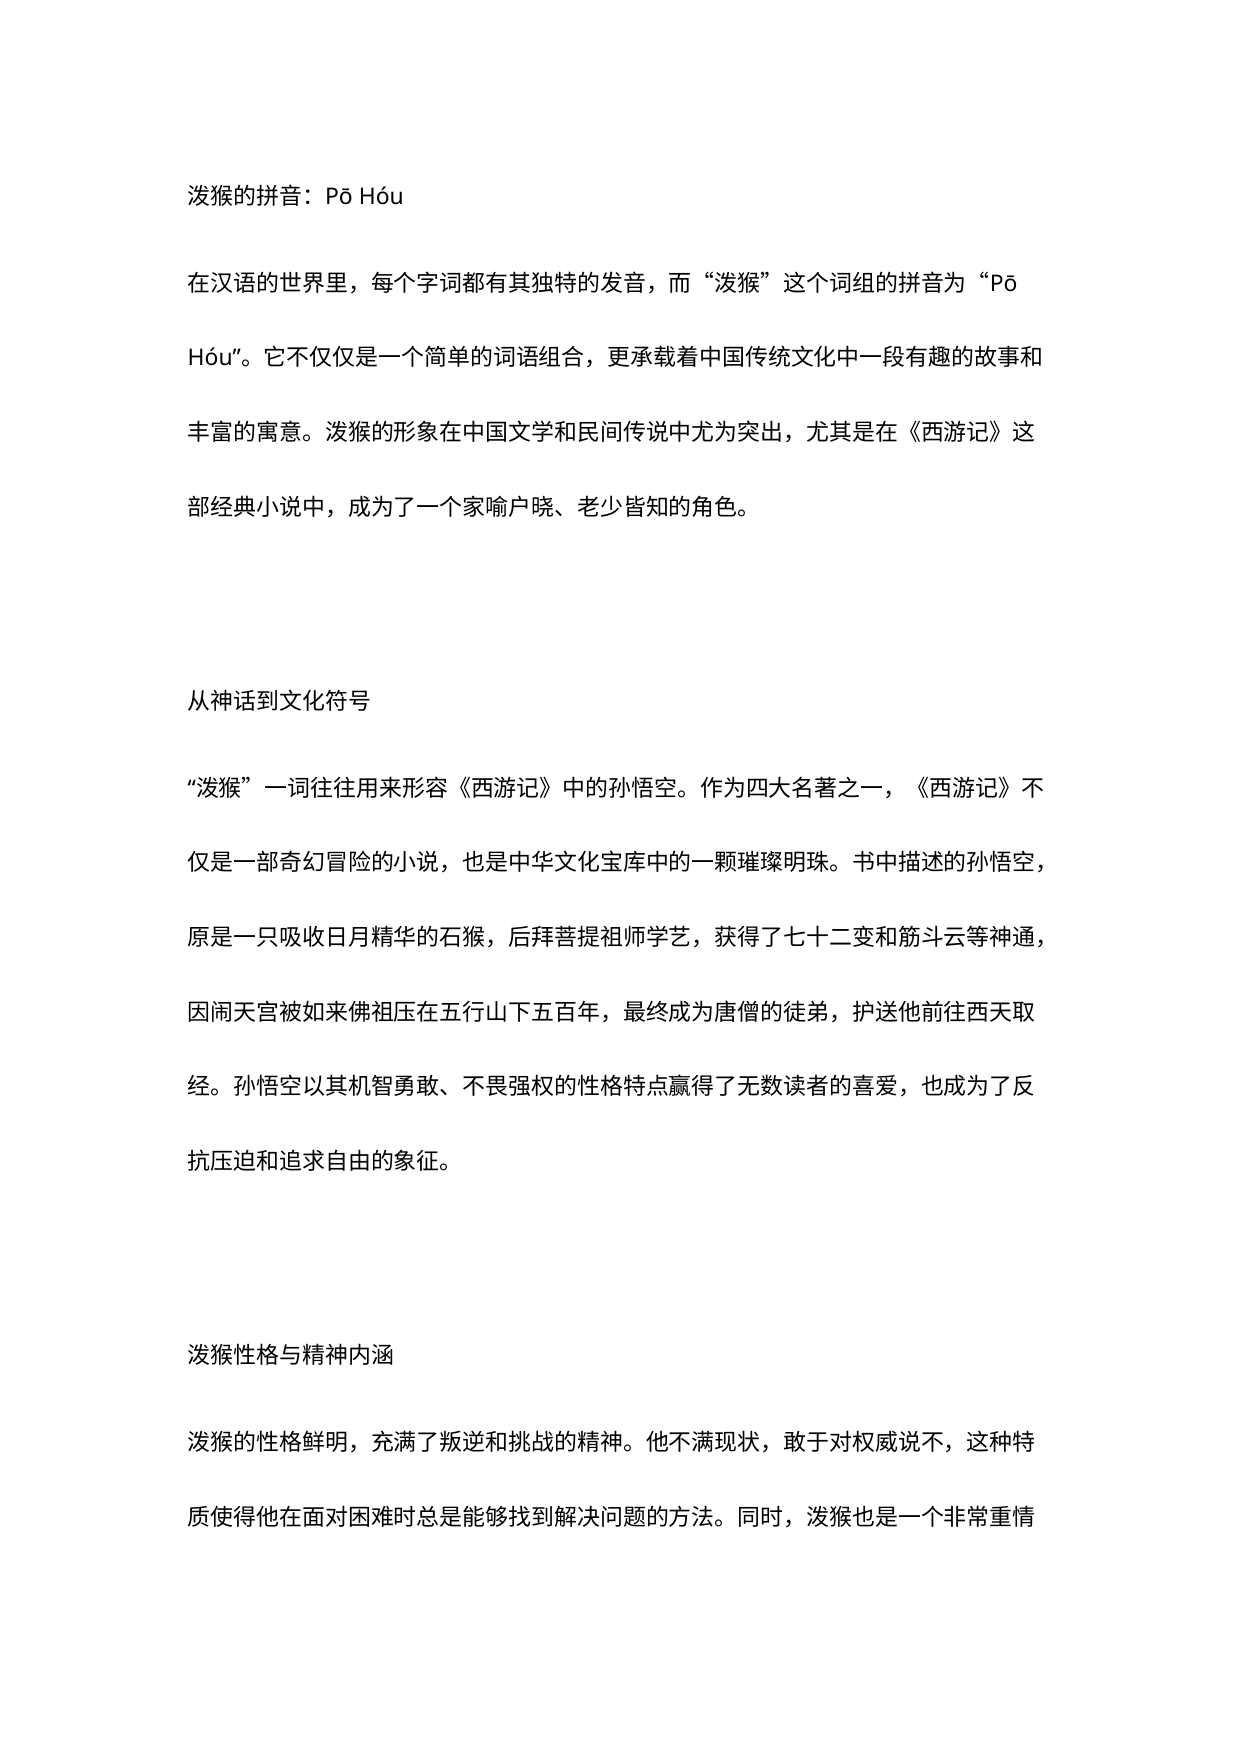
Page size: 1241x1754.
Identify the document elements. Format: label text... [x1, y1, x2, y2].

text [187, 1408, 1053, 1547]
text 从神话到文化符号 [187, 667, 1053, 732]
text 在汉语的世界里，每个字词都有其独特的发音，而“泼猴”这个词组的拼音为“Pō Hóu”。它不仅仅是一个简单的词语组合，更承载着中国传统文化中一段有趣的故事和丰富的寓意。泼猴的形象在中国文学和民间传说中尤为突出，尤其是在《西游记》这部经典小说中，成为了一个家喻户晓、老少皆知的角色。 [187, 249, 1053, 538]
text 泼猴的拼音：Pō Hóu [187, 162, 1053, 227]
text 泼猴性格与精神内涵 [187, 1321, 1053, 1386]
text “泼猴”一词往往用来形容《西游记》中的孙悟空。作为四大名著之一，《西游记》不仅是一部奇幻冒险的小说，也是中华文化宝库中的一颗璀璨明珠。书中描述的孙悟空，原是一只吸收日月精华的石猴，后拜菩提祖师学艺，获得了七十二变和筋斗云等神通，因闹天宫被如来佛祖压在五行山下五百年，最终成为唐僧的徒弟，护送他前往西天取经。孙悟空以其机智勇敢、不畏强权的性格特点赢得了无数读者的喜爱，也成为了反抗压迫和追求自由的象征。 [187, 753, 1053, 1192]
